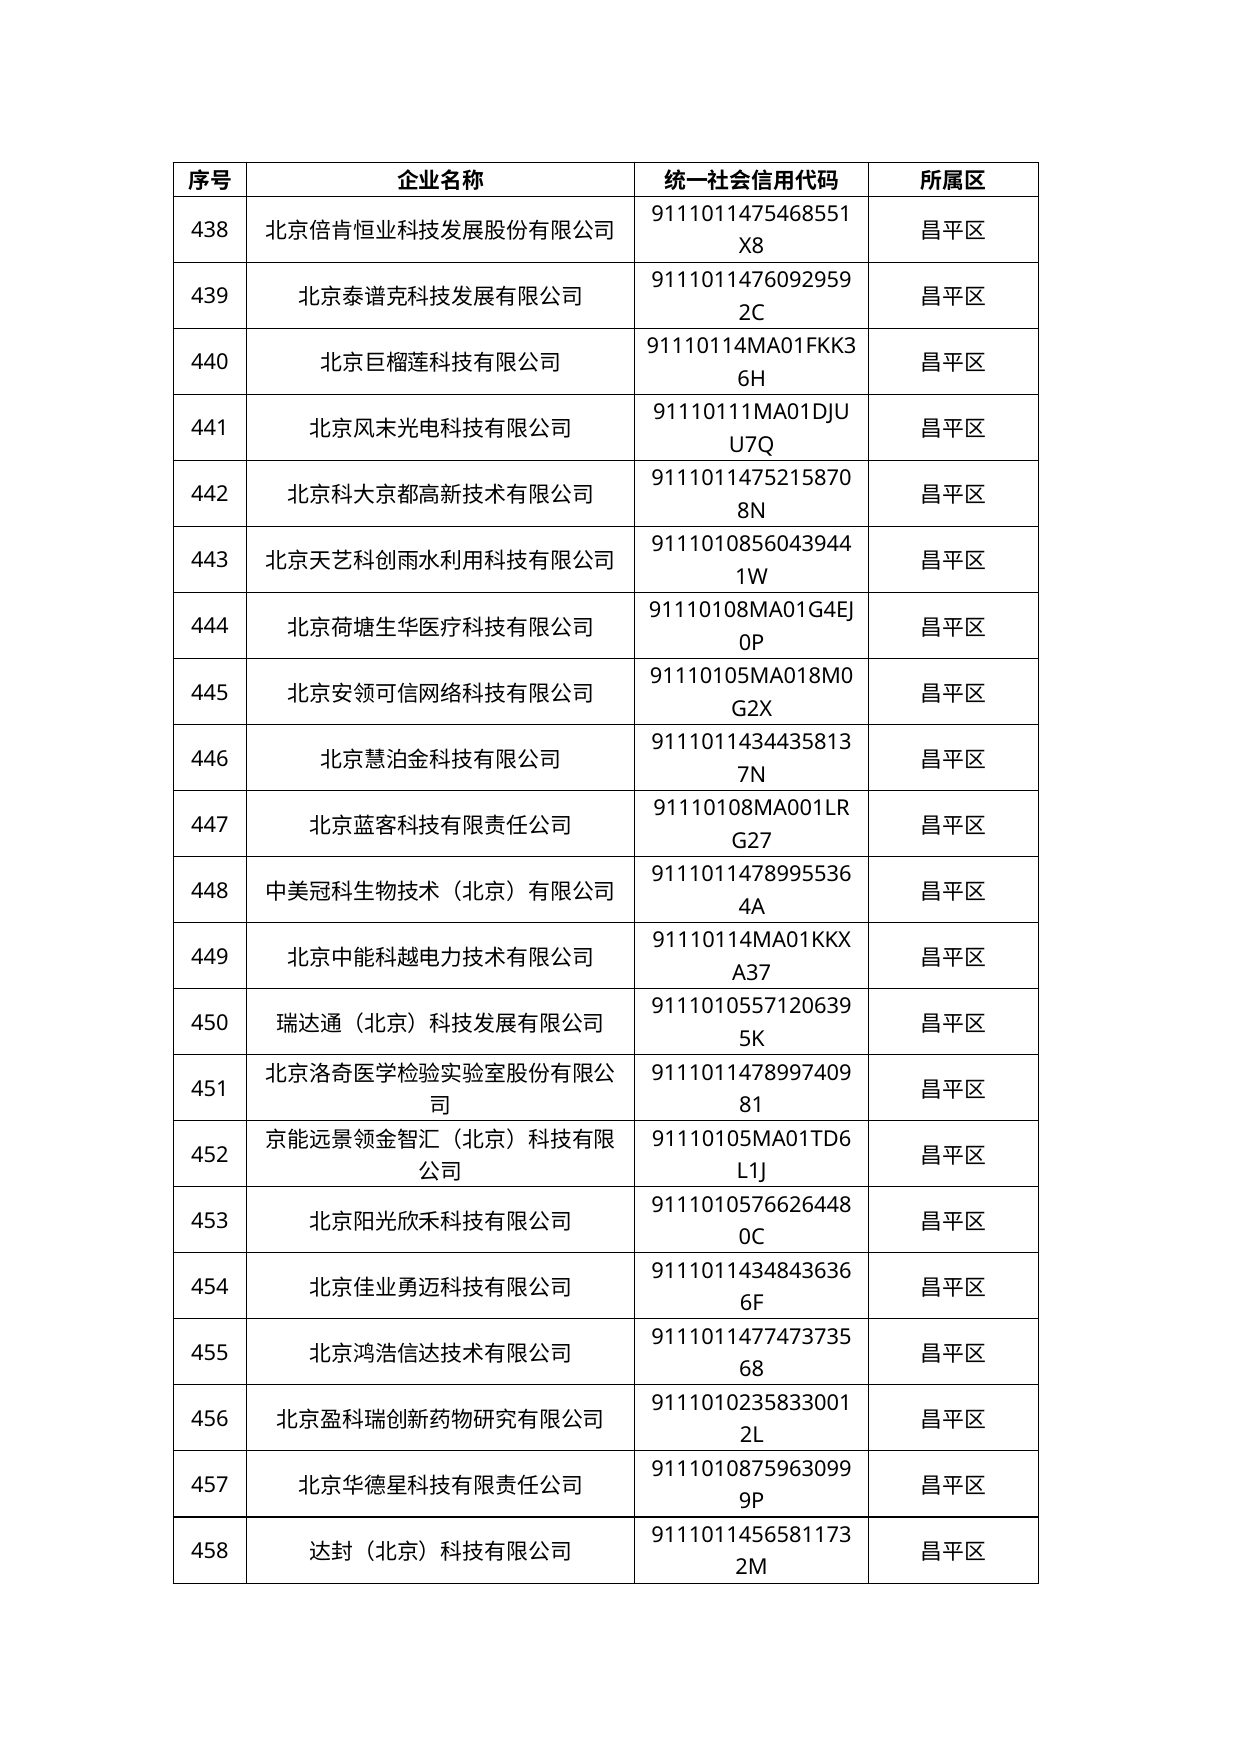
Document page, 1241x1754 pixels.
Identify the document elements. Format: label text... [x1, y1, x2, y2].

table_cell 昌平区 [869, 1319, 1038, 1384]
table_cell 北京中能科越电力技术有限公司 [247, 923, 634, 988]
table_cell 昌平区 [869, 461, 1038, 526]
table_cell 444 [174, 593, 246, 658]
table_cell 452 [174, 1121, 246, 1186]
table_cell 456 [174, 1385, 246, 1450]
table_cell 438 [174, 197, 246, 262]
table_cell 457 [174, 1451, 246, 1516]
table_cell 448 [174, 857, 246, 922]
table_cell 453 [174, 1187, 246, 1252]
table_cell 昌平区 [869, 1055, 1038, 1120]
table_cell 北京盈科瑞创新药物研究有限公司 [247, 1385, 634, 1450]
table_cell 91110108759630999P [635, 1451, 868, 1516]
table_cell 北京蓝客科技有限责任公司 [247, 791, 634, 856]
table_cell 91110114752158708N [635, 461, 868, 526]
table_cell 昌平区 [869, 923, 1038, 988]
table_cell 447 [174, 791, 246, 856]
table_cell 京能远景领金智汇（北京）科技有限公司 [247, 1121, 634, 1186]
table_header 统一社会信用代码 [635, 163, 868, 196]
table_cell 北京佳业勇迈科技有限公司 [247, 1253, 634, 1318]
table_cell 昌平区 [869, 989, 1038, 1054]
table_cell 91110114565811732M [635, 1518, 868, 1582]
table_cell 442 [174, 461, 246, 526]
table_cell 昌平区 [869, 857, 1038, 922]
table_cell 91110114MA01FKK36H [635, 329, 868, 394]
table_header 企业名称 [247, 163, 634, 196]
table_cell 91110108560439441W [635, 527, 868, 592]
table_cell 昌平区 [869, 1385, 1038, 1450]
table_cell 454 [174, 1253, 246, 1318]
table_cell 昌平区 [869, 1121, 1038, 1186]
table_cell 北京科大京都高新技术有限公司 [247, 461, 634, 526]
table_cell 昌平区 [869, 263, 1038, 328]
table_cell 达封（北京）科技有限公司 [247, 1518, 634, 1582]
table_cell 北京鸿浩信达技术有限公司 [247, 1319, 634, 1384]
table_cell 91110108MA01G4EJ0P [635, 593, 868, 658]
table_cell 91110114348436366F [635, 1253, 868, 1318]
table_cell 北京荷塘生华医疗科技有限公司 [247, 593, 634, 658]
table_cell 91110105MA01TD6L1J [635, 1121, 868, 1186]
table_cell 北京天艺科创雨水利用科技有限公司 [247, 527, 634, 592]
table_cell 91110105766264480C [635, 1187, 868, 1252]
table_cell 440 [174, 329, 246, 394]
table_cell 446 [174, 725, 246, 790]
table_cell 91110105571206395K [635, 989, 868, 1054]
table_cell 北京阳光欣禾科技有限公司 [247, 1187, 634, 1252]
table_cell 瑞达通（北京）科技发展有限公司 [247, 989, 634, 1054]
table_cell 北京华德星科技有限责任公司 [247, 1451, 634, 1516]
table_cell 昌平区 [869, 527, 1038, 592]
table_cell 445 [174, 659, 246, 724]
table_cell 439 [174, 263, 246, 328]
table_cell 北京泰谱克科技发展有限公司 [247, 263, 634, 328]
table_cell 91110102358330012L [635, 1385, 868, 1450]
table_cell 911101147747373568 [635, 1319, 868, 1384]
table_cell 北京安领可信网络科技有限公司 [247, 659, 634, 724]
table_cell 昌平区 [869, 1253, 1038, 1318]
table_cell 450 [174, 989, 246, 1054]
table_cell 91110114789955364A [635, 857, 868, 922]
table_cell 441 [174, 395, 246, 460]
table_cell 昌平区 [869, 197, 1038, 262]
table_cell 91110108MA001LRG27 [635, 791, 868, 856]
table_cell 911101147899740981 [635, 1055, 868, 1120]
table_cell 91110111MA01DJUU7Q [635, 395, 868, 460]
table_cell 昌平区 [869, 329, 1038, 394]
table_cell 451 [174, 1055, 246, 1120]
table_cell 昌平区 [869, 593, 1038, 658]
table_cell 昌平区 [869, 791, 1038, 856]
table_cell 昌平区 [869, 395, 1038, 460]
table_cell 91110114344358137N [635, 725, 868, 790]
table_cell 昌平区 [869, 1451, 1038, 1516]
table_cell 北京慧泊金科技有限公司 [247, 725, 634, 790]
table_cell 北京倍肯恒业科技发展股份有限公司 [247, 197, 634, 262]
table_cell 91110114760929592C [635, 263, 868, 328]
table_cell 北京风末光电科技有限公司 [247, 395, 634, 460]
table_cell 昌平区 [869, 659, 1038, 724]
table_header 所属区 [869, 163, 1038, 196]
table_cell 91110105MA018M0G2X [635, 659, 868, 724]
table_cell 北京巨榴莲科技有限公司 [247, 329, 634, 394]
table_cell 458 [174, 1518, 246, 1582]
table_cell 455 [174, 1319, 246, 1384]
table_cell 昌平区 [869, 1187, 1038, 1252]
table_cell 昌平区 [869, 1518, 1038, 1582]
table_cell 443 [174, 527, 246, 592]
table_cell 9111011475468551X8 [635, 197, 868, 262]
table_cell 中美冠科生物技术（北京）有限公司 [247, 857, 634, 922]
table_cell 91110114MA01KKXA37 [635, 923, 868, 988]
table_header 序号 [174, 163, 246, 196]
table_cell 北京洛奇医学检验实验室股份有限公司 [247, 1055, 634, 1120]
table_cell 昌平区 [869, 725, 1038, 790]
table_cell 449 [174, 923, 246, 988]
